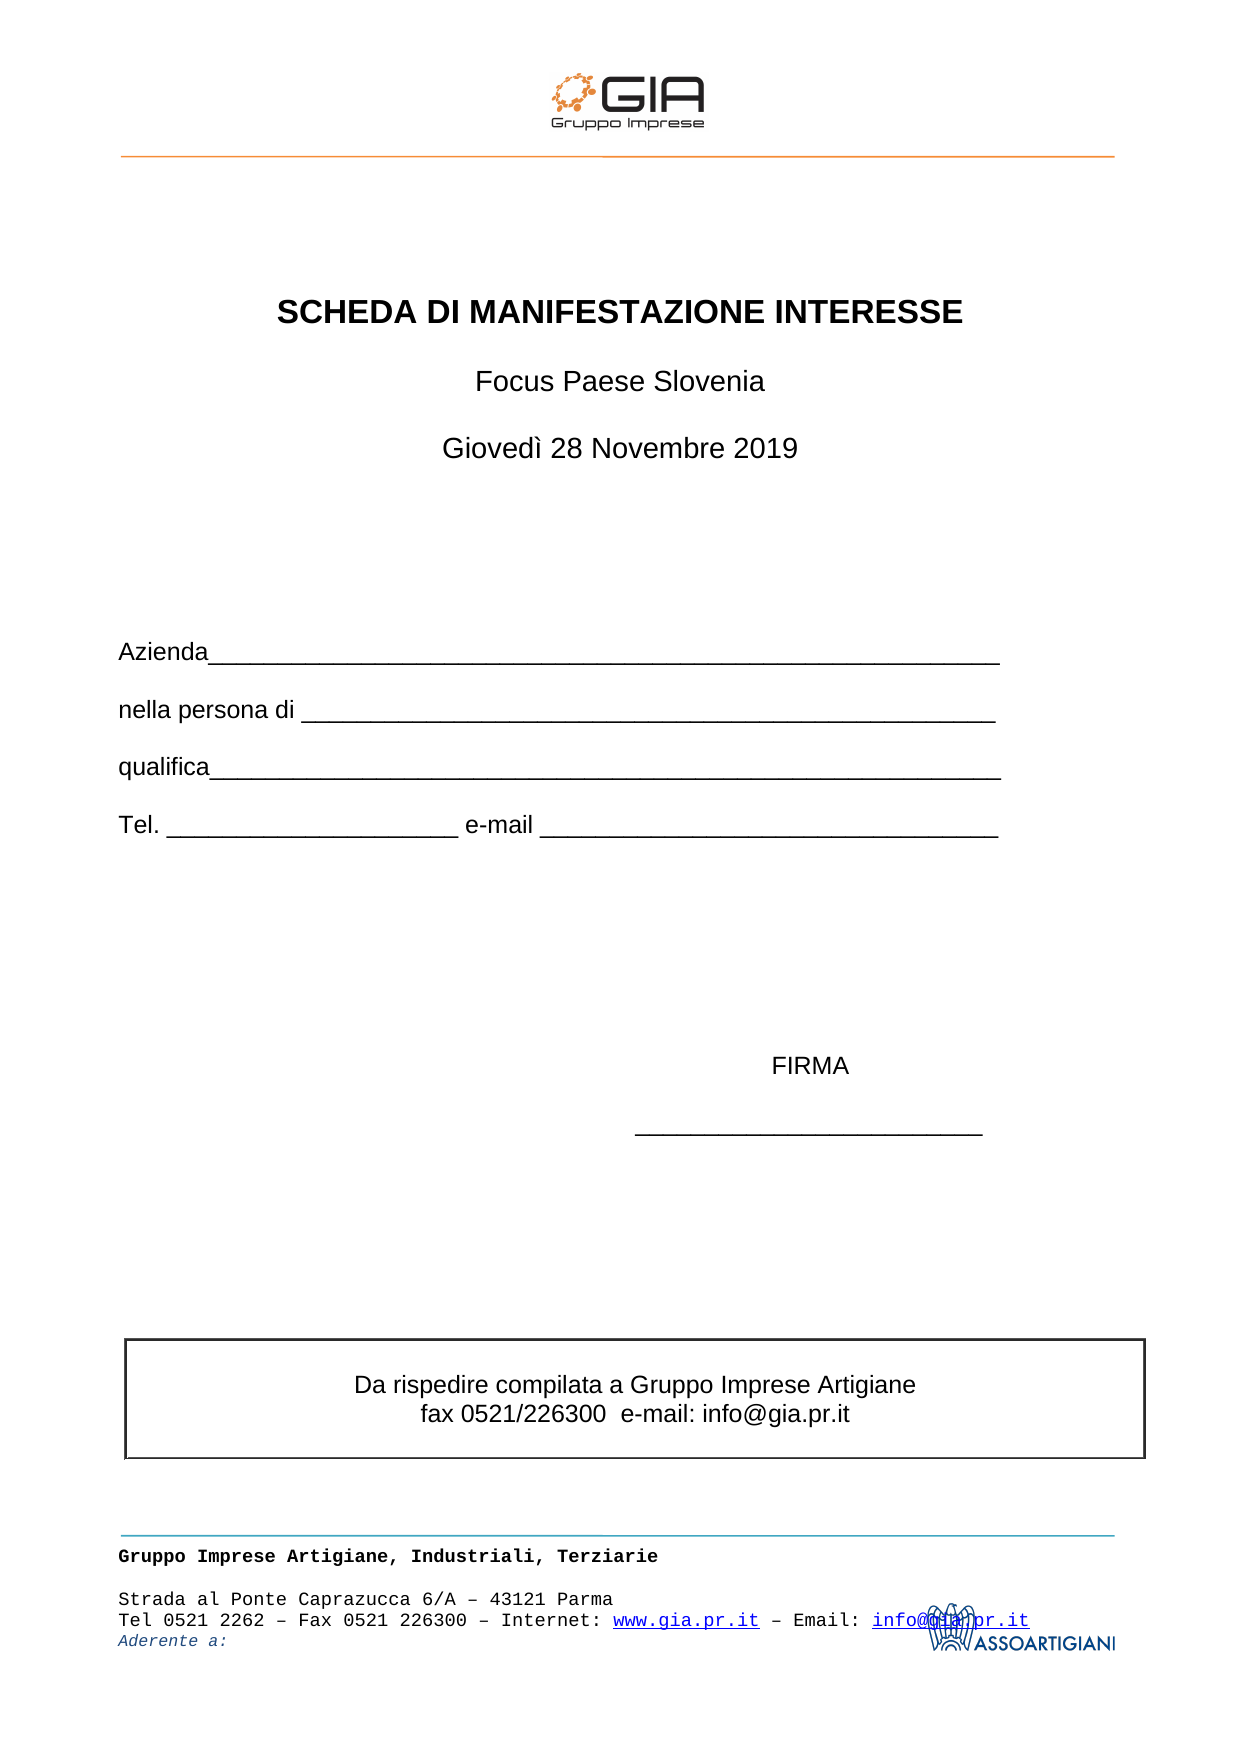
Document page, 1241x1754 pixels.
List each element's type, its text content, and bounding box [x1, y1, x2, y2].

text SCHEDA DI MANIFESTAZIONE INTERESSE [118, 292, 1122, 331]
text Tel. _____________________ e-mail _________________________________ [118, 810, 1122, 839]
text qualifica_________________________________________________________ [118, 752, 1122, 781]
text Focus Paese Slovenia [118, 364, 1122, 398]
picture [549, 72, 709, 132]
text nella persona di __________________________________________________ [118, 695, 1122, 724]
text FIRMA [118, 1051, 1122, 1079]
table_header Da rispedire compilata a Gruppo Imprese Artigiane fax 0521/226300 e-mail: info@gia.pr.it [128, 1342, 1143, 1457]
picture [927, 1603, 1115, 1651]
text Giovedì 28 Novembre 2019 [118, 431, 1122, 465]
text Azienda_________________________________________________________ [118, 637, 1122, 666]
text _________________________ [118, 1108, 1122, 1137]
